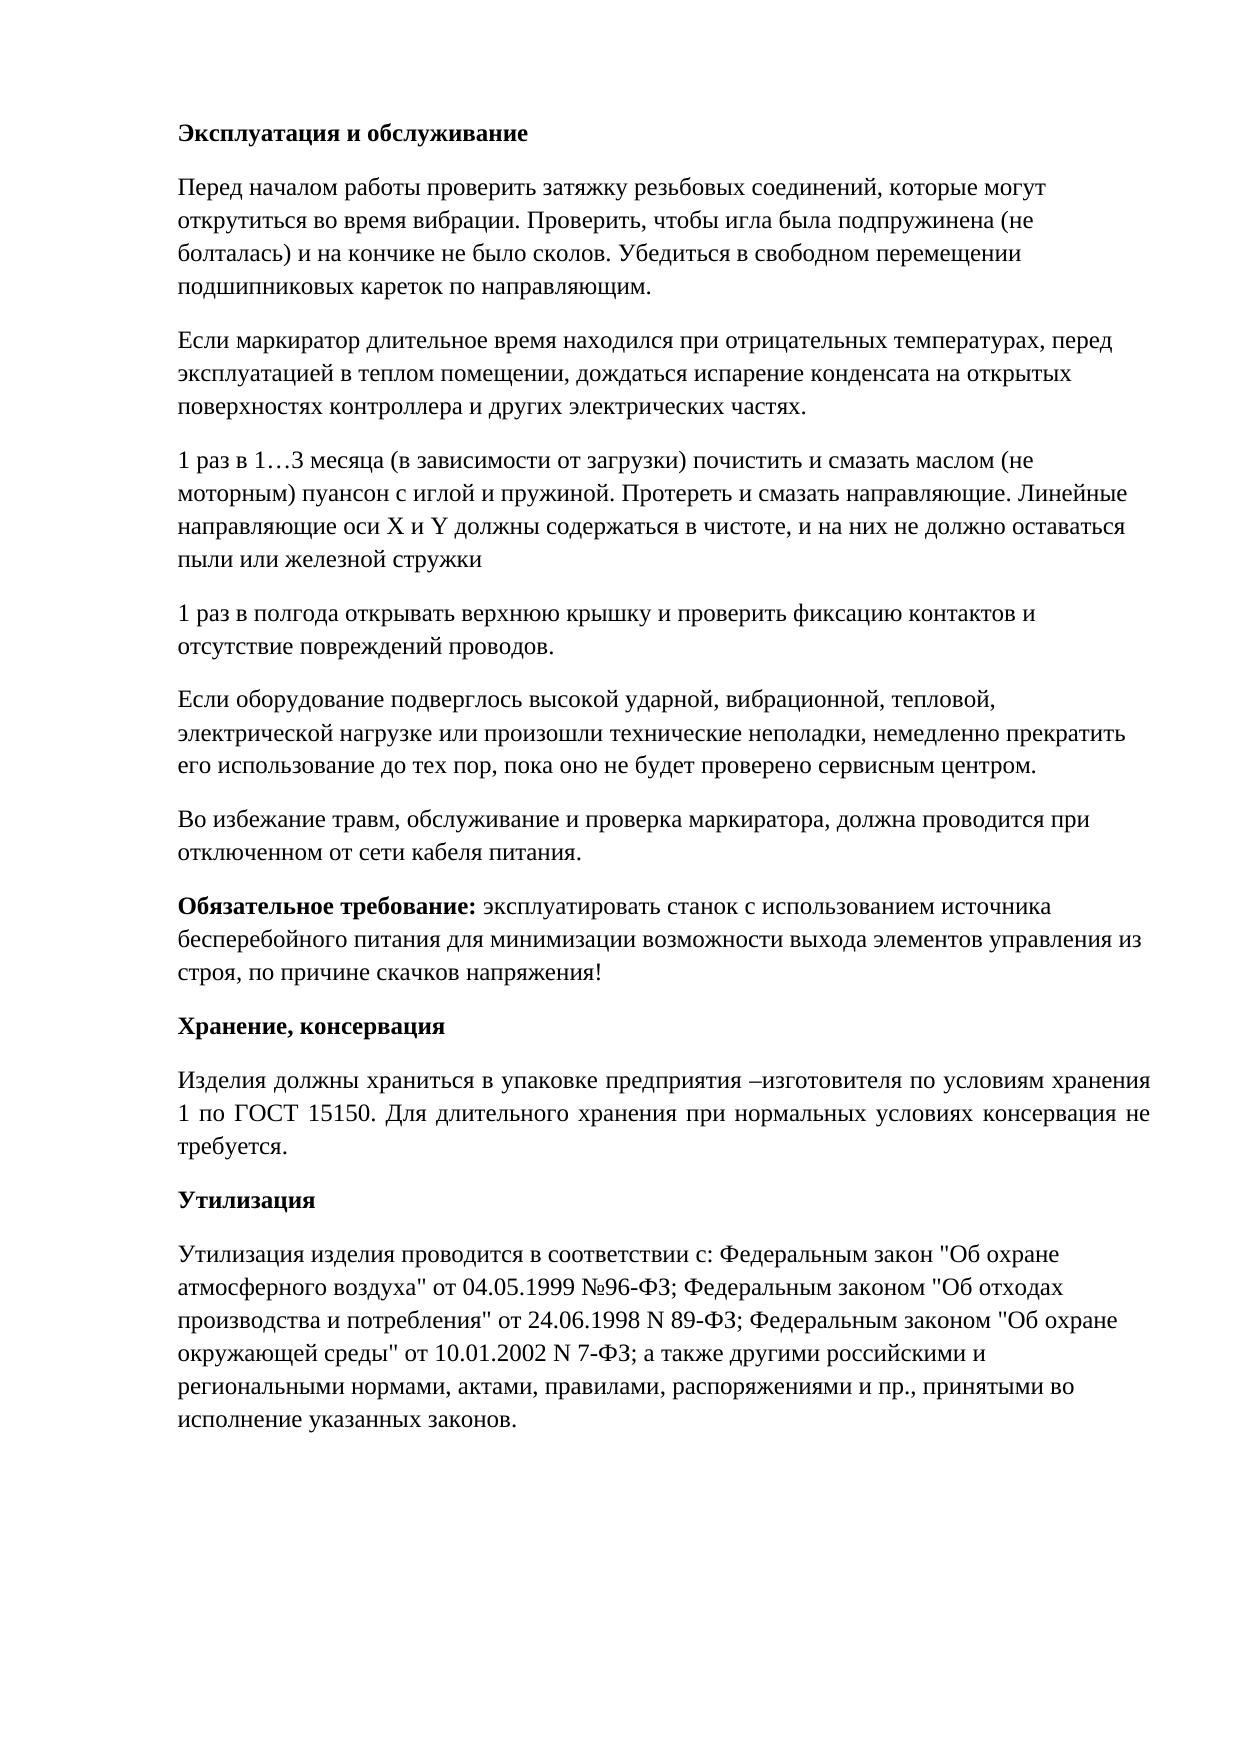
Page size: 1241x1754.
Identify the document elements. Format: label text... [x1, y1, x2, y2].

text Обязательное требование: эксплуатировать станок с использованием источника бесперебойного питания для минимизации возможности выхода элементов управления из строя, по причине скачков напряжения! [177, 891, 1152, 986]
text Во избежание травм, обслуживание и проверка маркиратора, должна проводится при отключенном от сети кабеля питания. [177, 804, 1152, 866]
text 1 раз в полгода открывать верхнюю крышку и проверить фиксацию контактов и отсутствие повреждений проводов. [177, 598, 1152, 659]
text Если оборудование подверглось высокой ударной, вибрационной, тепловой, электрической нагрузке или произошли технические неполадки, немедленно прекратить его использование до тех пор, пока оно не будет проверено сервисным центром. [177, 684, 1152, 779]
text Утилизация изделия проводится в соответствии с: Федеральным закон "Об охране атмосферного воздуха" от 04.05.1999 №96-ФЗ; Федеральным законом "Об отходах производства и потребления" от 24.06.1998 N 89-ФЗ; Федеральным законом "Об охране окружающей среды" от 10.01.2002 N 7-ФЗ; а также другими российскими и региональными нормами, актами, правилами, распоряжениями и пр., принятыми во исполнение указанных законов. [177, 1239, 1152, 1433]
text Если маркиратор длительное время находился при отрицательных температурах, перед эксплуатацией в теплом помещении, дождаться испарение конденсата на открытых поверхностях контроллера и других электрических частях. [177, 325, 1152, 420]
text 1 раз в 1…3 месяца (в зависимости от загрузки) почистить и смазать маслом (не моторным) пуансон с иглой и пружиной. Протереть и смазать направляющие. Линейные направляющие оси X и Y должны содержаться в чистоте, и на них не должно оставаться пыли или железной стружки [177, 445, 1152, 573]
text Хранение, консервация [177, 1011, 1152, 1040]
text Эксплуатация и обслуживание [177, 118, 1152, 147]
text Утилизация [177, 1185, 1152, 1214]
text Изделия должны храниться в упаковке предприятия –изготовителя по условиям хранения 1 по ГОСТ 15150. Для длительного хранения при нормальных условиях консервация не требуется. [177, 1065, 1152, 1160]
text Перед началом работы проверить затяжку резьбовых соединений, которые могут открутиться во время вибрации. Проверить, чтобы игла была подпружинена (не болталась) и на кончике не было сколов. Убедиться в свободном перемещении подшипниковых кареток по направляющим. [177, 172, 1152, 300]
